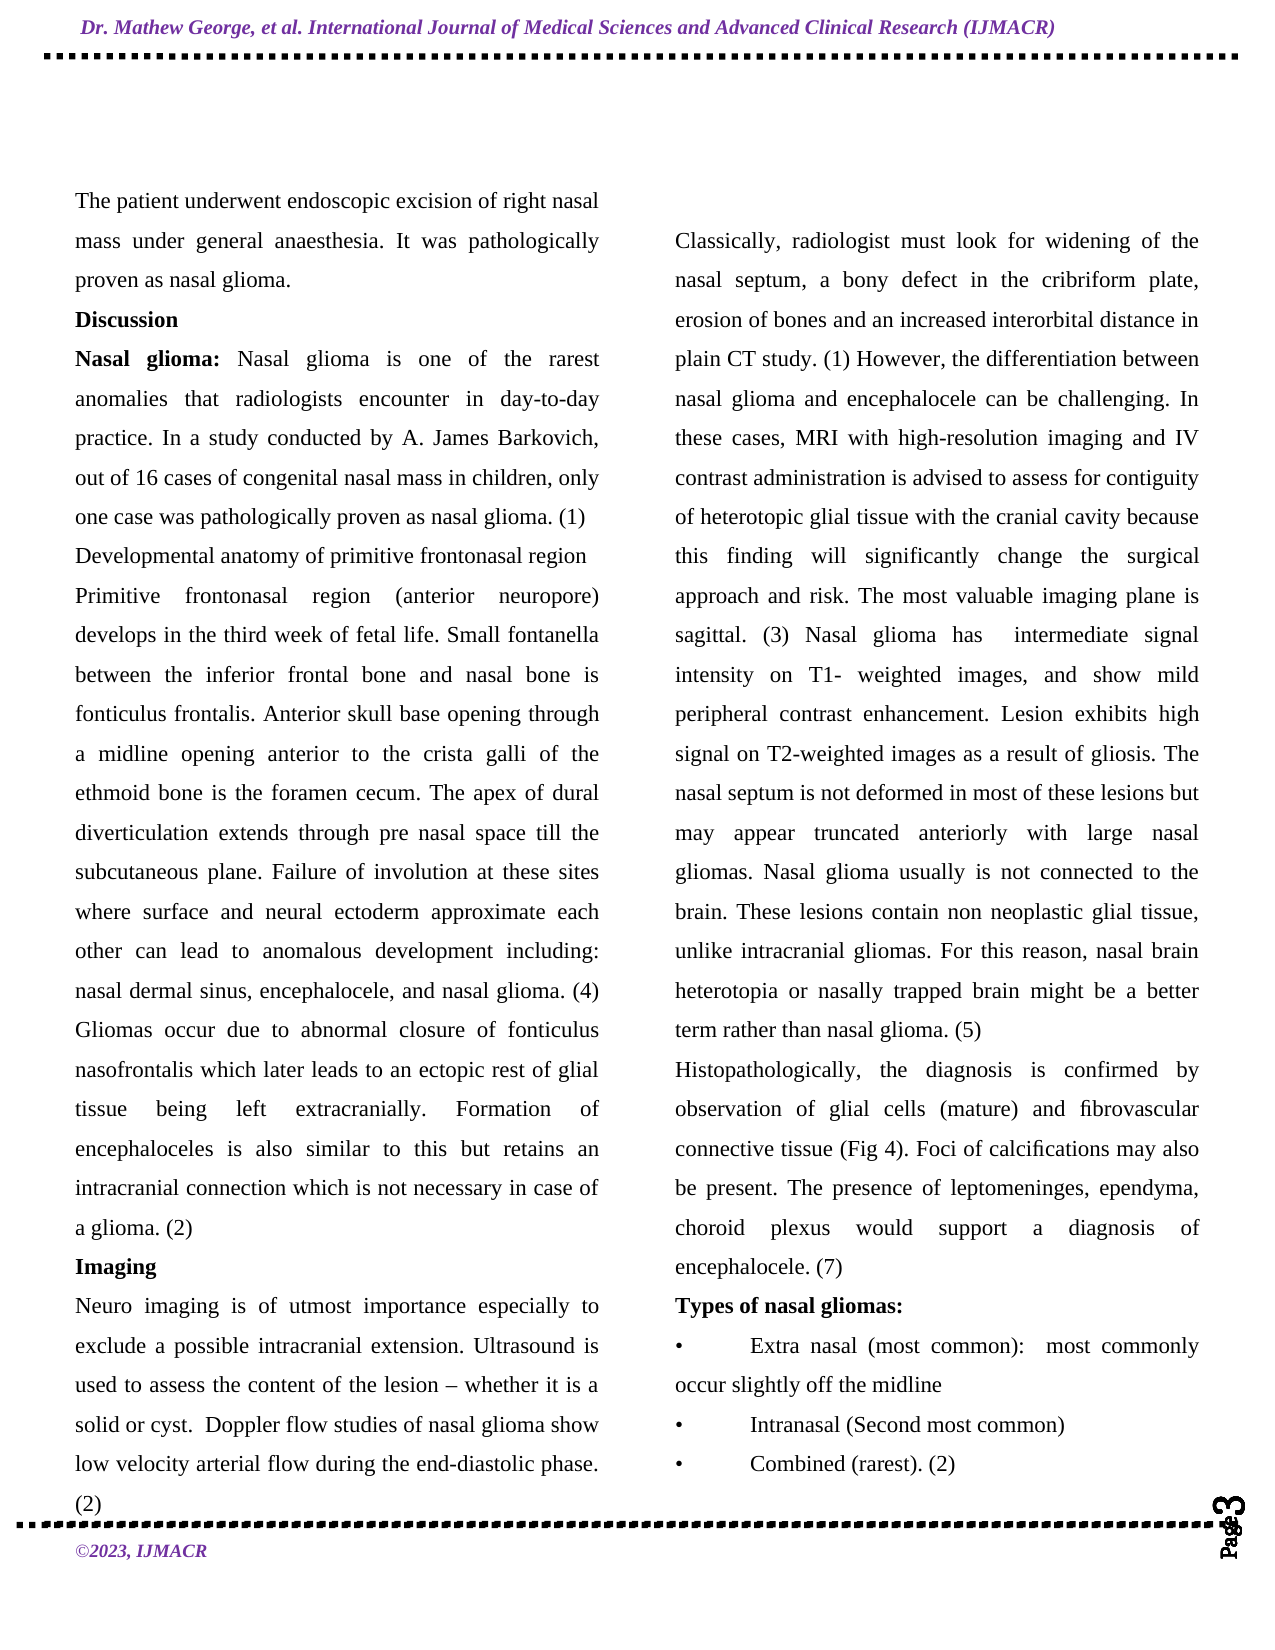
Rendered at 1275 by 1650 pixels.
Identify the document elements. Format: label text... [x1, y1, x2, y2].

text Classically, radiologist must look for widening of the nasal septum, a bony defect in the cribriform plate, erosion of bones and an increased interorbital distance in plain CT study. (1) However, the differentiation between nasal glioma and encephalocele can be challenging. In these cases, MRI with high-resolution imaging and IV contrast administration is advised to assess for contiguity of heterotopic glial tissue with the cranial cavity because this finding will significantly change the surgical approach and risk. The most valuable imaging plane is sagittal. (3) Nasal glioma has intermediate signal intensity on T1- weighted images, and show mild peripheral contrast enhancement. Lesion exhibits high signal on T2-weighted images as a result of gliosis. The nasal septum is not deformed in most of these lesions but may appear truncated anteriorly with large nasal gliomas. Nasal glioma usually is not connected to the brain. These lesions contain non neoplastic glial tissue, unlike intracranial gliomas. For this reason, nasal brain heterotopia or nasally trapped brain might be a better term rather than nasal glioma. (5) [675, 227, 1200, 1043]
text Histopathologically, the diagnosis is confirmed by observation of glial cells (mature) and ﬁbrovascular connective tissue (Fig 4). Foci of calciﬁcations may also be present. The presence of leptomeninges, ependyma, choroid plexus would support a diagnosis of encephalocele. (7) [675, 1056, 1200, 1279]
text Developmental anatomy of primitive frontonasal region [75, 542, 600, 569]
list Intranasal (Second most common) [675, 1411, 1200, 1437]
text Imaging [75, 1253, 600, 1279]
text Types of nasal gliomas: [675, 1293, 1200, 1319]
text Neuro imaging is of utmost importance especially to exclude a possible intracranial extension. Ultrasound is used to assess the content of the lesion – whether it is a solid or cyst. Doppler flow studies of nasal glioma show low velocity arterial flow during the end-diastolic phase. (2) [75, 1293, 600, 1516]
text Nasal glioma: Nasal glioma is one of the rarest anomalies that radiologists encounter in day-to-day practice. In a study conducted by A. James Barkovich, out of 16 cases of congenital nasal mass in children, only one case was pathologically proven as nasal glioma. (1) [75, 345, 600, 529]
text The patient underwent endoscopic excision of right nasal mass under general anaesthesia. It was pathologically proven as nasal glioma. [75, 187, 600, 292]
text Discussion [75, 306, 600, 332]
list Combined (rarest). (2) [675, 1451, 1200, 1477]
text Primitive frontonasal region (anterior neuropore) develops in the third week of fetal life. Small fontanella between the inferior frontal bone and nasal bone is fonticulus frontalis. Anterior skull base opening through a midline opening anterior to the crista galli of the ethmoid bone is the foramen cecum. The apex of dural diverticulation extends through pre nasal space till the subcutaneous plane. Failure of involution at these sites where surface and neural ectoderm approximate each other can lead to anomalous development including: nasal dermal sinus, encephalocele, and nasal glioma. (4) Gliomas occur due to abnormal closure of fonticulus nasofrontalis which later leads to an ectopic rest of glial tissue being left extracranially. Formation of encephaloceles is also similar to this but retains an intracranial connection which is not necessary in case of a glioma. (2) [75, 582, 600, 1240]
list Extra nasal (most common): most commonly occur slightly off the midline [675, 1332, 1200, 1398]
